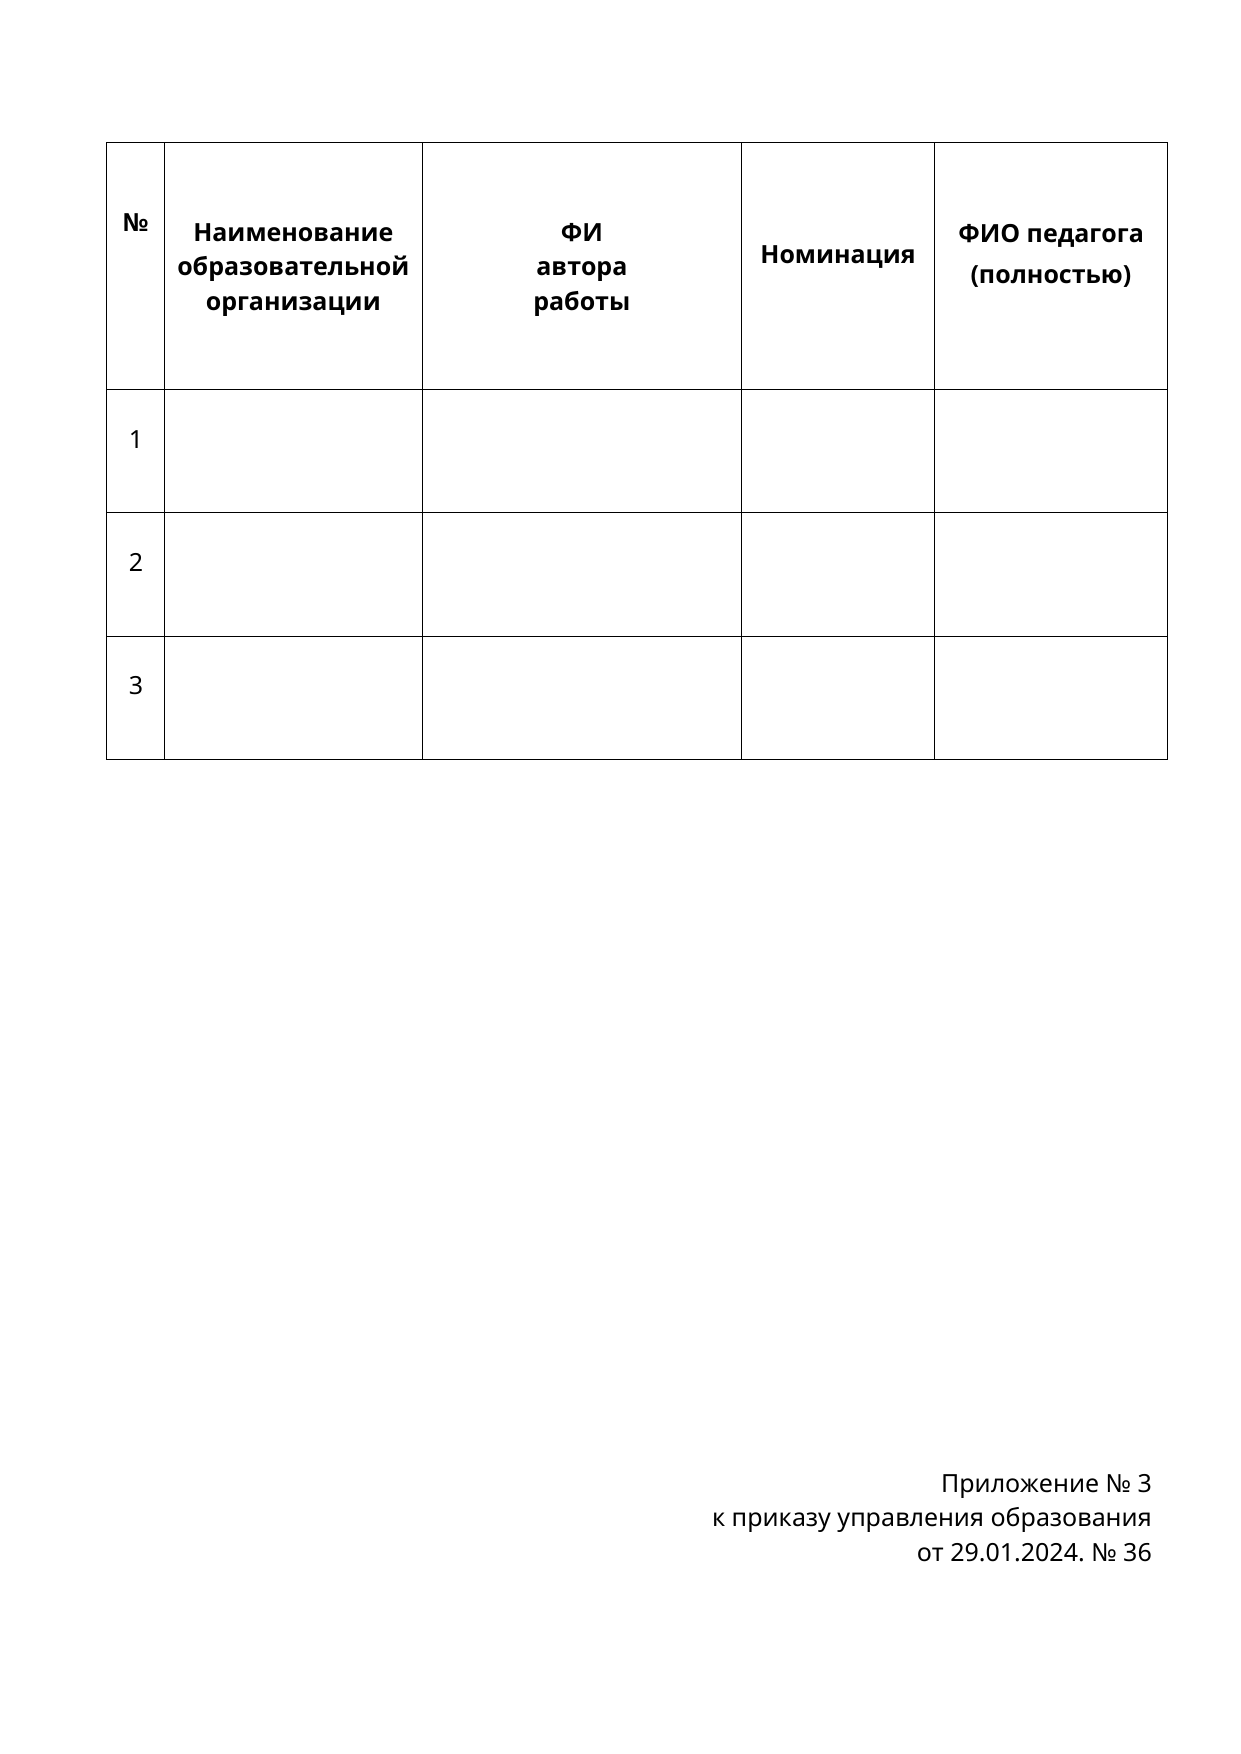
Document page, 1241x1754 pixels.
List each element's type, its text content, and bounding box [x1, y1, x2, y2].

table_cell [742, 513, 934, 636]
text от 29.01.2024. № 36 [118, 1534, 1152, 1568]
table_cell [165, 390, 422, 512]
table_cell [935, 637, 1167, 759]
table_header Наименование образовательной организации [165, 143, 422, 389]
table_header ФИ автора работы [423, 143, 741, 389]
table_cell 3 [107, 637, 164, 759]
table_cell [935, 390, 1167, 512]
table_cell [165, 513, 422, 636]
table_header № [107, 143, 164, 389]
table_cell [742, 637, 934, 759]
table_header Номинация [742, 143, 934, 389]
table_cell [165, 637, 422, 759]
text Приложение № 3 [118, 1466, 1152, 1500]
table_header ФИО педагога (полностью) [935, 143, 1167, 389]
table_cell [423, 637, 741, 759]
table_cell [423, 390, 741, 512]
table_cell [742, 390, 934, 512]
table_cell [935, 513, 1167, 636]
table_cell 1 [107, 390, 164, 512]
table_cell 2 [107, 513, 164, 636]
text к приказу управления образования [118, 1500, 1152, 1534]
table_cell [423, 513, 741, 636]
